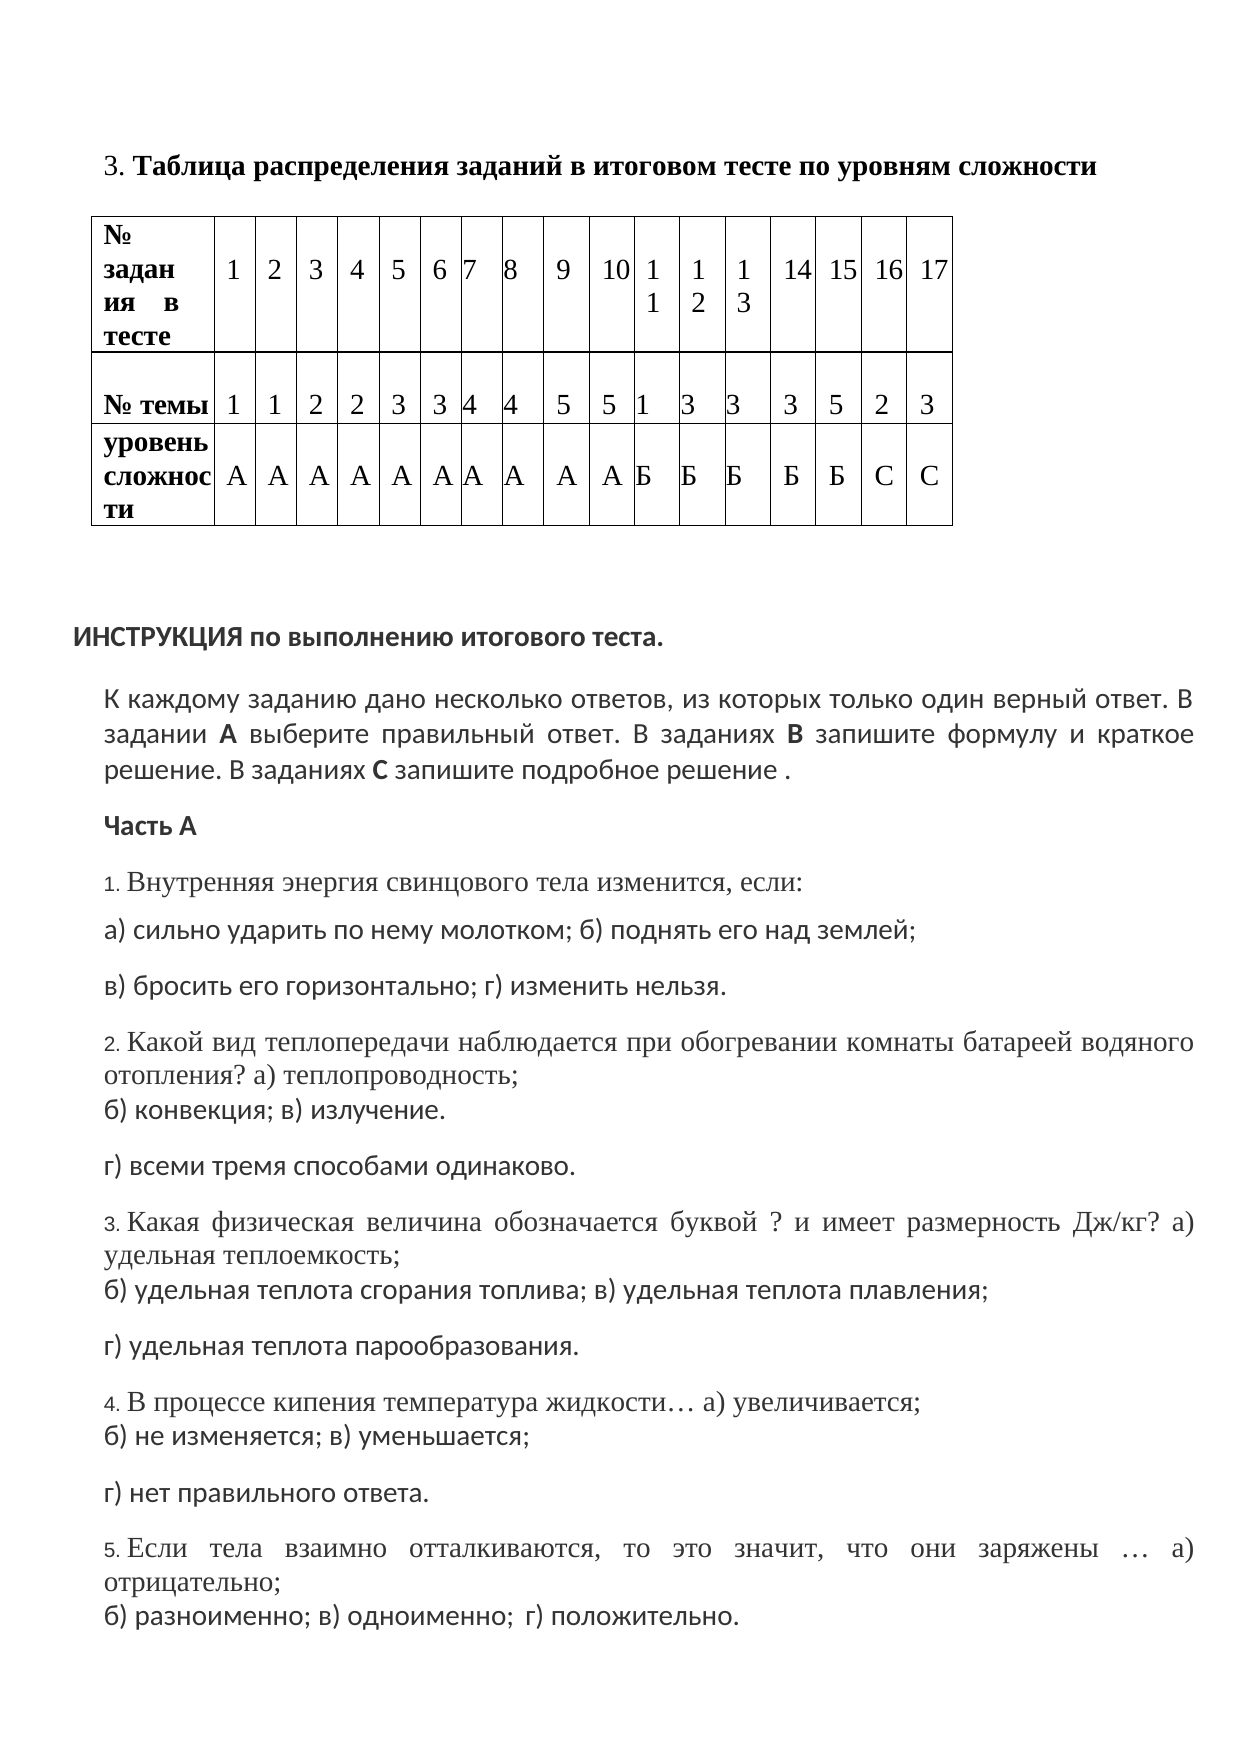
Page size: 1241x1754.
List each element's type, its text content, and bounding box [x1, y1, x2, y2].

table_cell 3 [421, 353, 461, 423]
table_cell А [215, 424, 255, 525]
table_cell 1 [215, 353, 255, 423]
table_header 15 [816, 217, 861, 351]
table_header 7 [462, 217, 502, 351]
table_cell Б [771, 424, 815, 525]
table_cell уровень сложности [92, 424, 214, 525]
table_cell 1 [635, 353, 679, 423]
table_header 2 [256, 217, 296, 351]
table_cell 3 [380, 353, 420, 423]
table_cell С [862, 424, 906, 525]
table_cell А [462, 424, 502, 525]
table_cell 4 [462, 353, 502, 423]
table_header 11 [635, 217, 679, 351]
table_cell А [503, 424, 543, 525]
table_cell 3 [726, 353, 770, 423]
text г) всеми тремя способами одинаково. [103, 1147, 1195, 1183]
table_header 5 [380, 217, 420, 351]
text б) удельная теплота сгорания топлива; в) удельная теплота плавления; [103, 1271, 1195, 1307]
table_header 12 [680, 217, 725, 351]
table_header 16 [862, 217, 906, 351]
table_header 8 [503, 217, 543, 351]
text в) бросить его горизонтально; г) изменить нельзя. [103, 967, 1195, 1003]
text б) не изменяется; в) уменьшается; [103, 1417, 1195, 1453]
table_header 14 [771, 217, 815, 351]
table_cell Б [726, 424, 770, 525]
table_cell А [380, 424, 420, 525]
table_header 4 [338, 217, 379, 351]
table_cell А [338, 424, 379, 525]
table_header 13 [726, 217, 770, 351]
table_cell Б [680, 424, 725, 525]
table_cell 5 [590, 353, 634, 423]
text г) нет правильного ответа. [103, 1474, 1195, 1509]
table_header № задания в тесте [92, 217, 214, 351]
table_cell А [421, 424, 461, 525]
text б) разноименно; в) одноименно; г) положительно. [103, 1597, 1195, 1633]
table_header 3 [297, 217, 337, 351]
table_cell 3 [680, 353, 725, 423]
table_cell 4 [503, 353, 543, 423]
text К каждому заданию дано несколько ответов, из которых только один верный ответ. В задании А выберите правильный ответ. В заданиях В запишите формулу и краткое решение. В заданиях С запишите подробное решение . [103, 680, 1195, 787]
table_cell № темы [92, 353, 214, 423]
table_cell 3 [907, 353, 952, 423]
table_cell А [544, 424, 589, 525]
table_header 10 [590, 217, 634, 351]
table_header 6 [421, 217, 461, 351]
table_cell А [590, 424, 634, 525]
table_cell Б [635, 424, 679, 525]
table_cell 2 [297, 353, 337, 423]
text а) сильно ударить по нему молотком; б) поднять его над землей; [103, 911, 1195, 947]
list Если тела взаимно отталкиваются, то это значит, что они заряжены … а) отрицательно; [103, 1530, 1195, 1597]
list Какая физическая величина обозначается буквой ? и имеет размерность Дж/кг? а) удельная теплоемкость; [103, 1204, 1195, 1271]
table_cell Б [816, 424, 861, 525]
list Таблица распределения заданий в итоговом тесте по уровням сложности [103, 148, 1194, 182]
table_cell 2 [862, 353, 906, 423]
table_cell А [256, 424, 296, 525]
table_cell С [907, 424, 952, 525]
table_cell 1 [256, 353, 296, 423]
table_header 9 [544, 217, 589, 351]
table_cell 2 [338, 353, 379, 423]
table_cell 3 [771, 353, 815, 423]
table_cell 5 [816, 353, 861, 423]
list Внутренняя энергия свинцового тела изменится, если: [103, 864, 1195, 897]
text Часть А [103, 807, 1195, 843]
table_header 17 [907, 217, 952, 351]
list В процессе кипения температура жидкости… а) увеличивается; [103, 1384, 1195, 1417]
table_cell А [297, 424, 337, 525]
text ИНСТРУКЦИЯ по выполнению итогового теста. [73, 618, 1195, 653]
text б) конвекция; в) излучение. [103, 1091, 1195, 1127]
table_cell 5 [544, 353, 589, 423]
list Какой вид теплопередачи наблюдается при обогревании комнаты батареей водяного отопления? а) теплопроводность; [103, 1024, 1195, 1091]
table_header 1 [215, 217, 255, 351]
text г) удельная теплота парообразования. [103, 1327, 1195, 1363]
